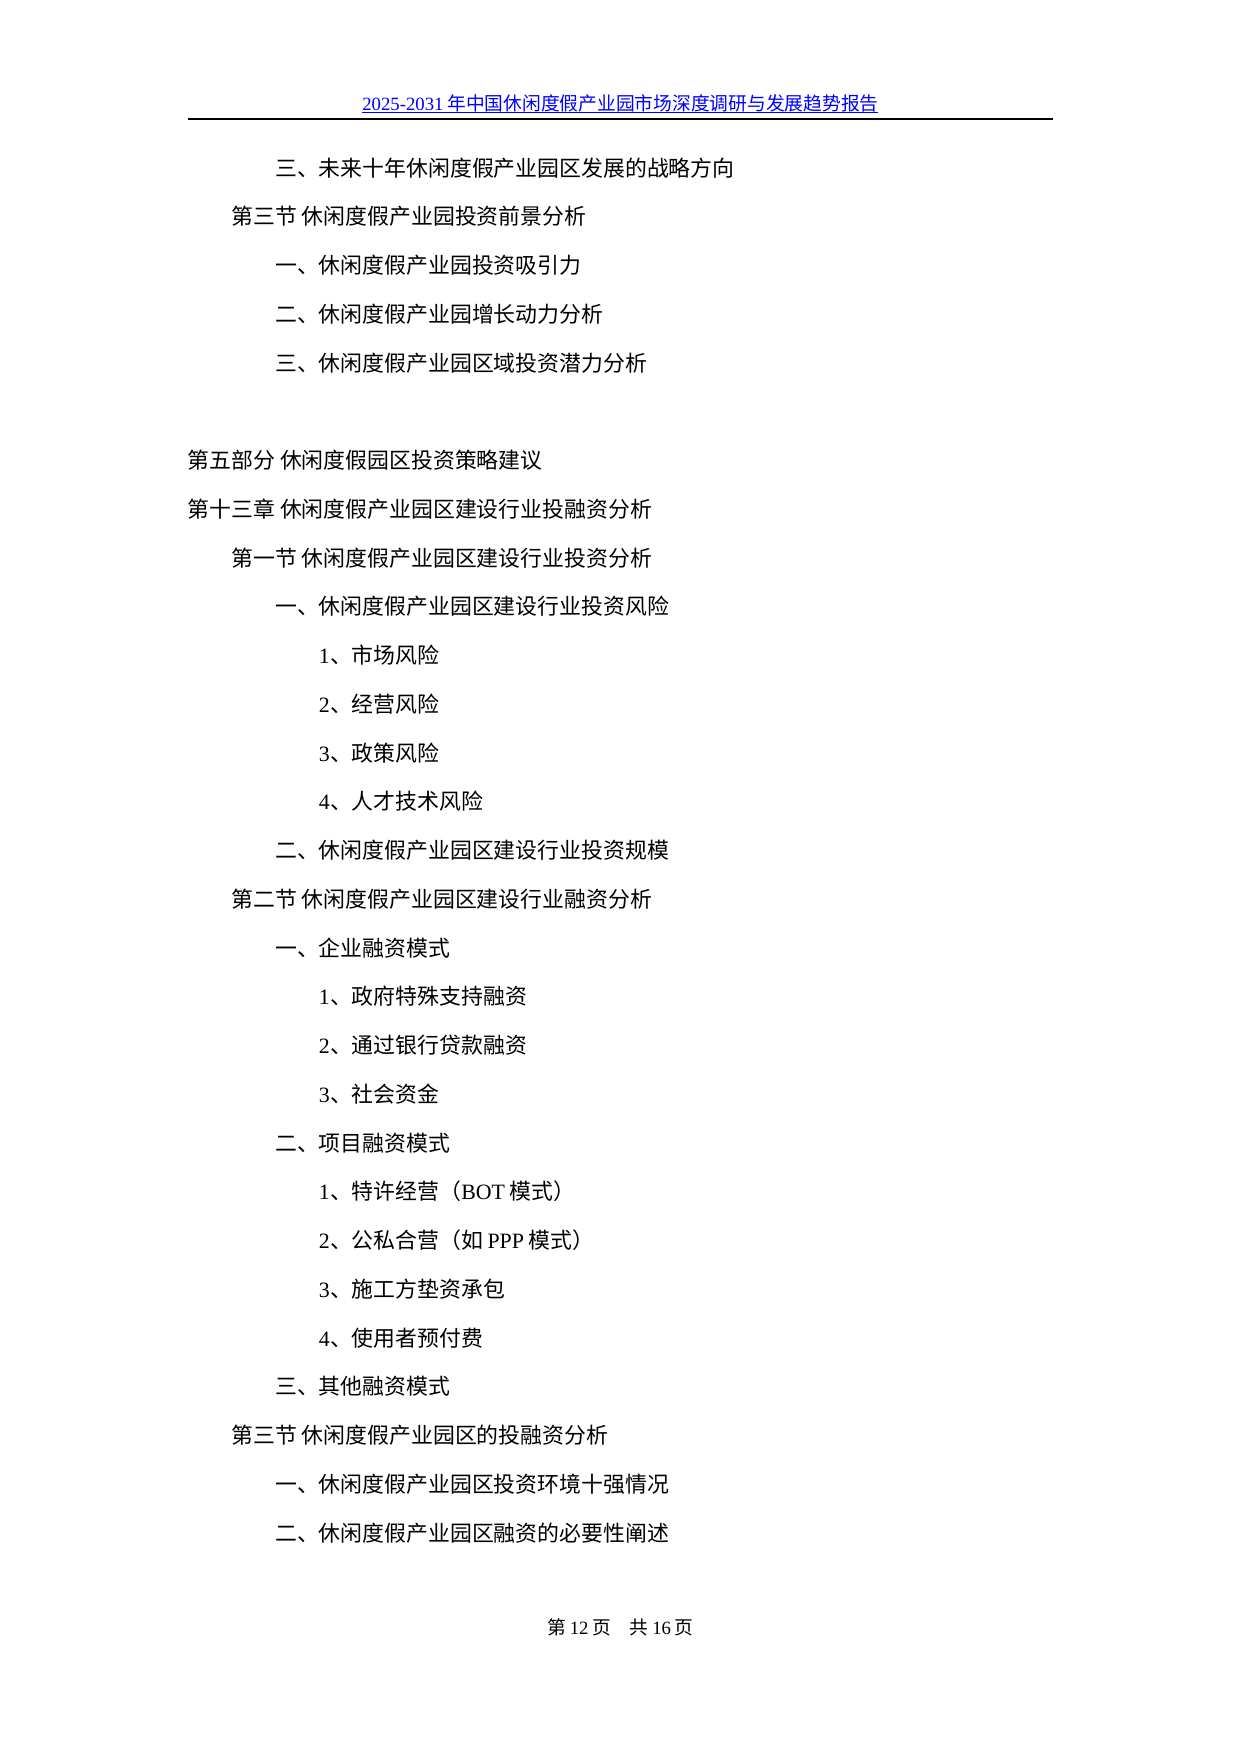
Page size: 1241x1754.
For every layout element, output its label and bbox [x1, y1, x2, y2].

text [187, 150, 1053, 1548]
